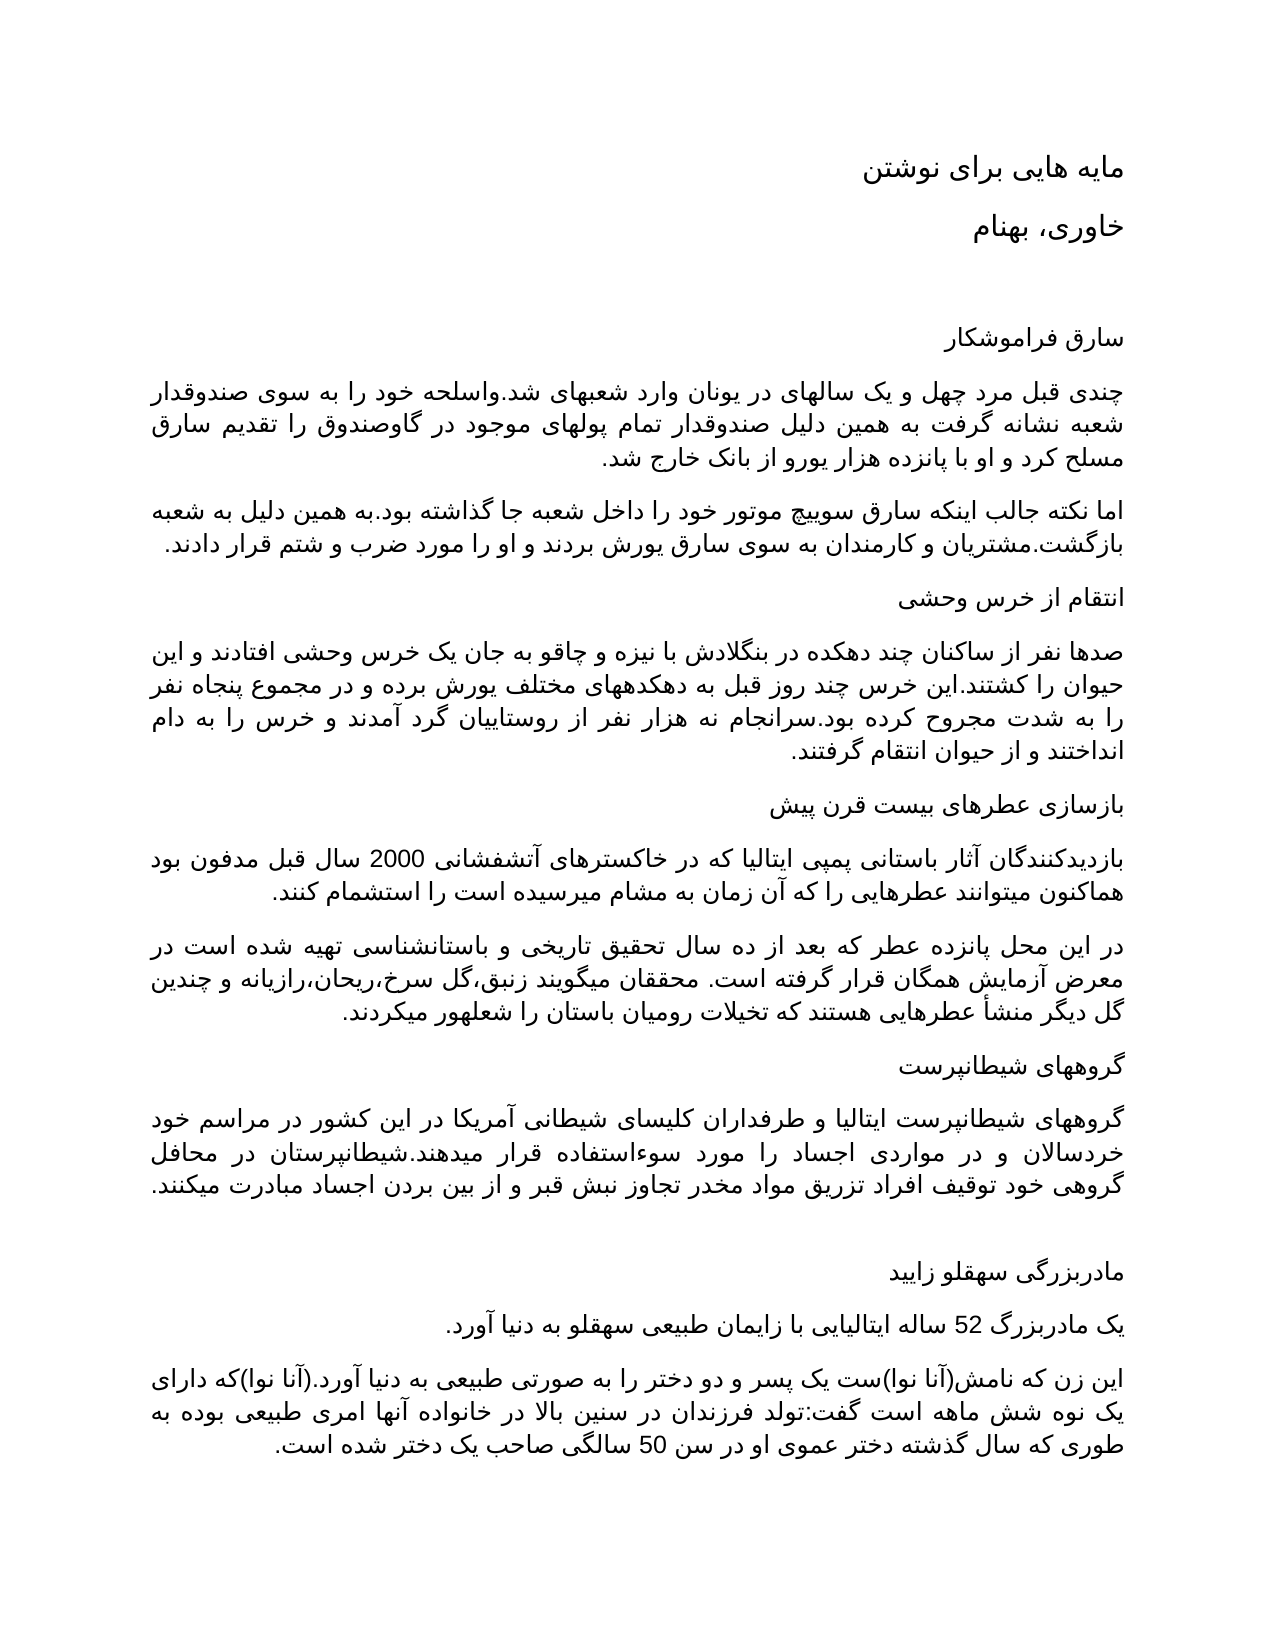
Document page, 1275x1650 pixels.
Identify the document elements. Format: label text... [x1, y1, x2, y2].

text این زن که نامش(آنا نوا)ست یک پسر و دو دختر را به صورتی طبیعی به دنیا آورد.(آنا نوا)که‏ دارای یک نوه شش ماهه است گفت:تولد فرزندان‏ در سنین بالا در خانواده آنها امری طبیعی بوده به‏ طوری که سال گذشته دختر عموی او در سن‏ 50 سالگی صاحب یک دختر شده است. [150, 1364, 1125, 1459]
text صدها نفر از ساکنان چند دهکده در بنگلادش‏ با نیزه و چاقو به جان یک خرس وحشی افتادند و این حیوان را کشتند.این خرس چند روز قبل به‏ دهکده‏های مختلف یورش برده و در مجموع پنجاه‏ نفر را به شدت مجروح کرده بود.سرانجام نه هزار نفر از روستاییان گرد آمدند و خرس را به دام انداختند و از حیوان انتقام گرفتند. [150, 637, 1125, 765]
text بازدیدکنندگان آثار باستانی پمپی ایتالیا که در خاکسترهای آتش‏فشانی 2000 سال قبل مدفون‏ بود هم‏اکنون می‏توانند عطرهایی را که آن زمان‏ به مشام می‏رسیده است را استشمام کنند. [150, 844, 1125, 906]
text مایه هایی برای نوشتن [150, 150, 1125, 183]
text اما نکته جالب اینکه سارق سوییچ موتور خود را داخل شعبه جا گذاشته بود.به همین دلیل به‏ شعبه بازگشت.مشتریان و کارمندان به سوی سارق‏ یورش بردند و او را مورد ضرب و شتم قرار دادند. [150, 496, 1125, 558]
text گروههای شیطان‏پرست ایتالیا و طرفداران‏ کلیسای شیطانی آمریکا در این کشور در مراسم‏ خود خردسالان و در مواردی اجساد را مورد سوءاستفاده قرار می‏دهند.شیطان‏پرستان در محافل‏ گروهی خود توقیف افراد تزریق مواد مخدر تجاوز نبش قبر و از بین بردن اجساد مبادرت می‏کنند. [150, 1104, 1125, 1231]
text بازسازی عطرهای بیست قرن پیش [150, 790, 1125, 819]
text چندی قبل مرد چهل و یک ساله‏ای در یونان‏ وارد شعبه‏ای شد.واسلحه خود را به سوی‏ صندوق‏دار شعبه نشانه گرفت به همین دلیل‏ صندوق‏دار تمام پولهای موجود در گاوصندوق را تقدیم سارق مسلح کرد و او با پانزده هزار یورو از بانک خارج شد. [150, 376, 1125, 471]
text انتقام از خرس وحشی [150, 583, 1125, 612]
text سارق فراموشکار [150, 323, 1125, 351]
text در این محل پانزده عطر که بعد از ده سال‏ تحقیق تاریخی و باستان‏شناسی تهیه شده است‏ در معرض آزمایش همگان قرار گرفته است. محققان می‏گویند زنبق،گل سرخ،ریحان،رازیانه‏ و چندین گل دیگر منشأ عطرهایی هستند که‏ تخیلات رومیان باستان را شعله‏ور می‏کردند. [150, 931, 1125, 1026]
text مادربزرگی سه‏قلو زایید [150, 1256, 1125, 1285]
text گروههای شیطان‏پرست [150, 1051, 1125, 1079]
text یک مادربزرگ 52 ساله ایتالیایی با زایمان‏ طبیعی سه‏قلو به دنیا آورد. [150, 1310, 1125, 1339]
text خاوری، بهنام [150, 209, 1125, 243]
